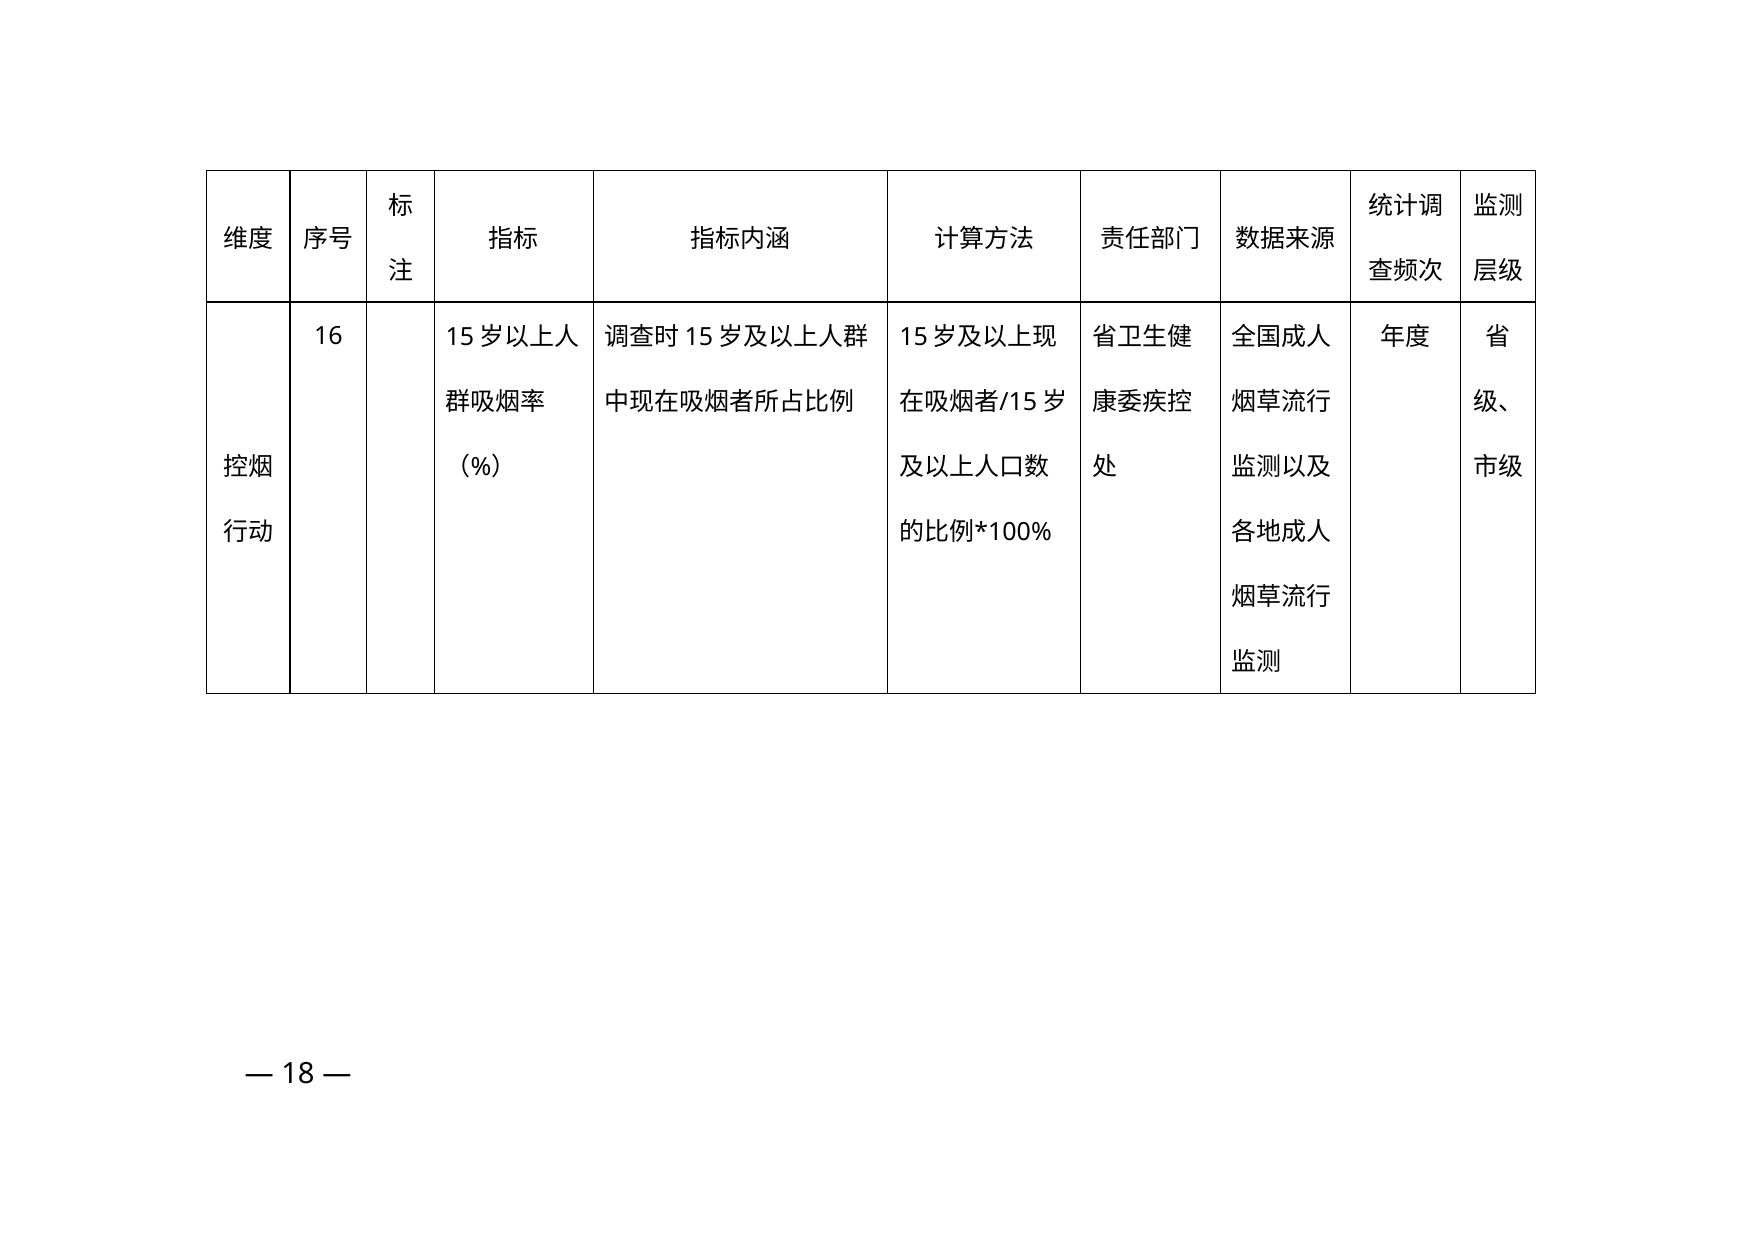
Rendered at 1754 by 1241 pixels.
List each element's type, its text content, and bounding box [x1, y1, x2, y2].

table_cell 15岁以上人群吸烟率（%） [435, 303, 593, 692]
table_header 序号 [291, 171, 366, 301]
table_header 标注 [367, 171, 434, 301]
table_cell 省卫生健康委疾控处 [1081, 303, 1220, 692]
table_cell 全国成人烟草流行监测以及各地成人烟草流行监测 [1221, 303, 1350, 692]
table_cell 调查时15岁及以上人群中现在吸烟者所占比例 [594, 303, 887, 692]
table_cell 年度 [1351, 303, 1460, 692]
table_cell 16 [291, 303, 366, 692]
table_header 指标内涵 [594, 171, 887, 301]
table_cell [367, 303, 434, 692]
table_header 数据来源 [1221, 171, 1350, 301]
table_cell 省级、市级 [1461, 303, 1535, 692]
table_header 责任部门 [1081, 171, 1220, 301]
table_cell 控烟行动 控烟行动 [207, 303, 289, 692]
table_header 监测 层级 [1461, 171, 1535, 301]
table_header 统计调查频次 [1351, 171, 1460, 301]
table_header 计算方法 [888, 171, 1080, 301]
table_header 维度 [207, 171, 289, 301]
table_header 指标 [435, 171, 593, 301]
table_cell 15岁及以上现在吸烟者/15岁及以上人口数的比例*100% [888, 303, 1080, 692]
